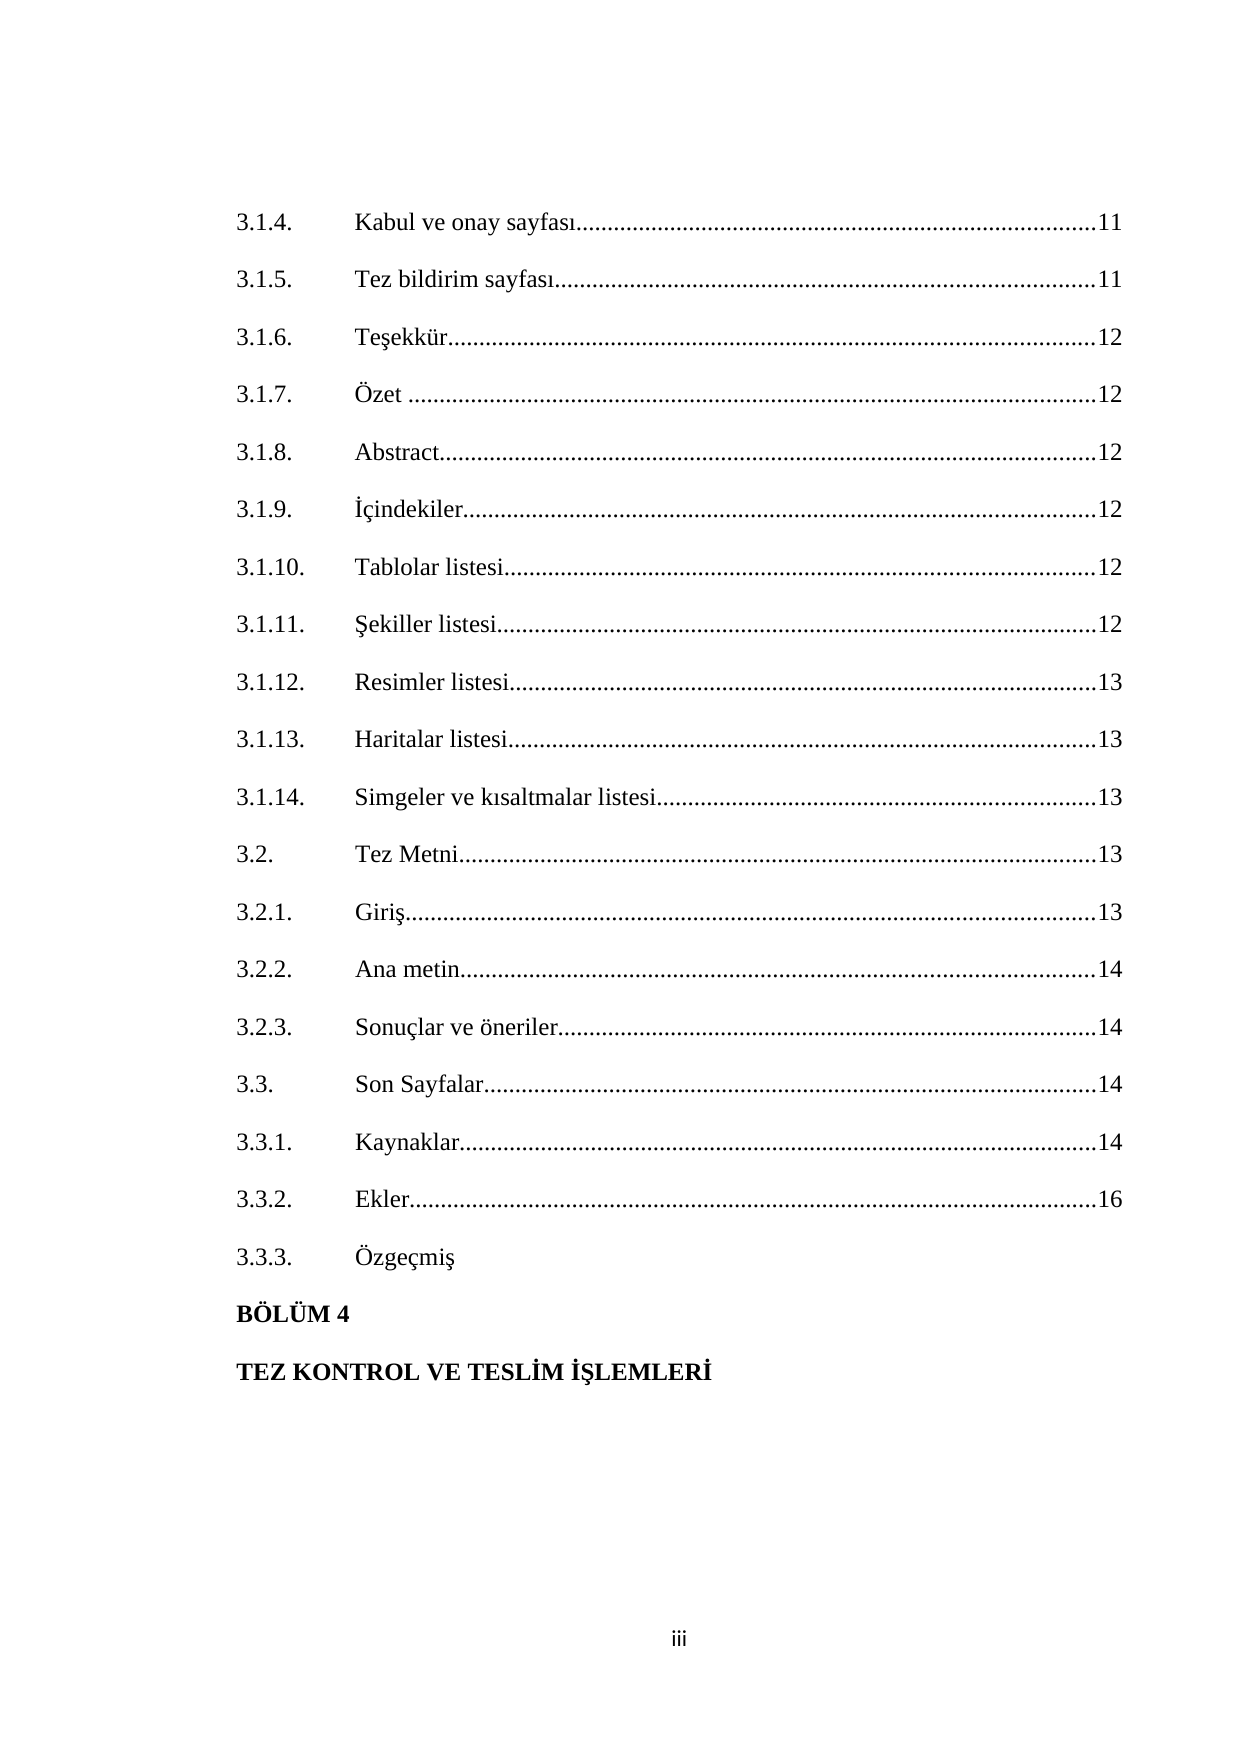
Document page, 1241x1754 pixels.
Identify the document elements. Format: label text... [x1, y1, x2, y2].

text 3.3.2. Ekler 16 [236, 1184, 1122, 1213]
text 3.3. Son Sayfalar 14 [236, 1069, 1122, 1098]
text 3.1.7. Özet 12 [236, 379, 1122, 408]
text 3.1.8. Abstract 12 [236, 437, 1122, 466]
text 3.1.4. Kabul ve onay sayfası 11 [236, 207, 1122, 236]
text 3.1.6. Teşekkür 12 [236, 322, 1122, 351]
text 3.1.14. Simgeler ve kısaltmalar listesi 13 [236, 782, 1122, 811]
text 3.1.5. Tez bildirim sayfası 11 [236, 264, 1122, 293]
text TEZ KONTROL VE TESLİM İŞLEMLERİ 18 [236, 1357, 1122, 1386]
text 3.2. Tez Metni 13 [236, 839, 1122, 868]
text 3.1.9. İçindekiler 12 [236, 494, 1122, 523]
text 3.2.1. Giriş 13 [236, 897, 1122, 926]
text 3.1.11. Şekiller listesi 12 [236, 609, 1122, 638]
text 3.3.3. Özgeçmiş 17 [236, 1242, 1122, 1271]
text 3.3.1. Kaynaklar 14 [236, 1127, 1122, 1156]
text 3.1.12. Resimler listesi 13 [236, 667, 1122, 696]
text 3.1.13. Haritalar listesi 13 [236, 724, 1122, 753]
text BÖLÜM 4 [236, 1299, 1122, 1328]
text 3.2.2. Ana metin. 14 [236, 954, 1122, 983]
text 3.2.3. Sonuçlar ve öneriler 14 [236, 1012, 1122, 1041]
text 3.1.10. Tablolar listesi 12 [236, 552, 1122, 581]
